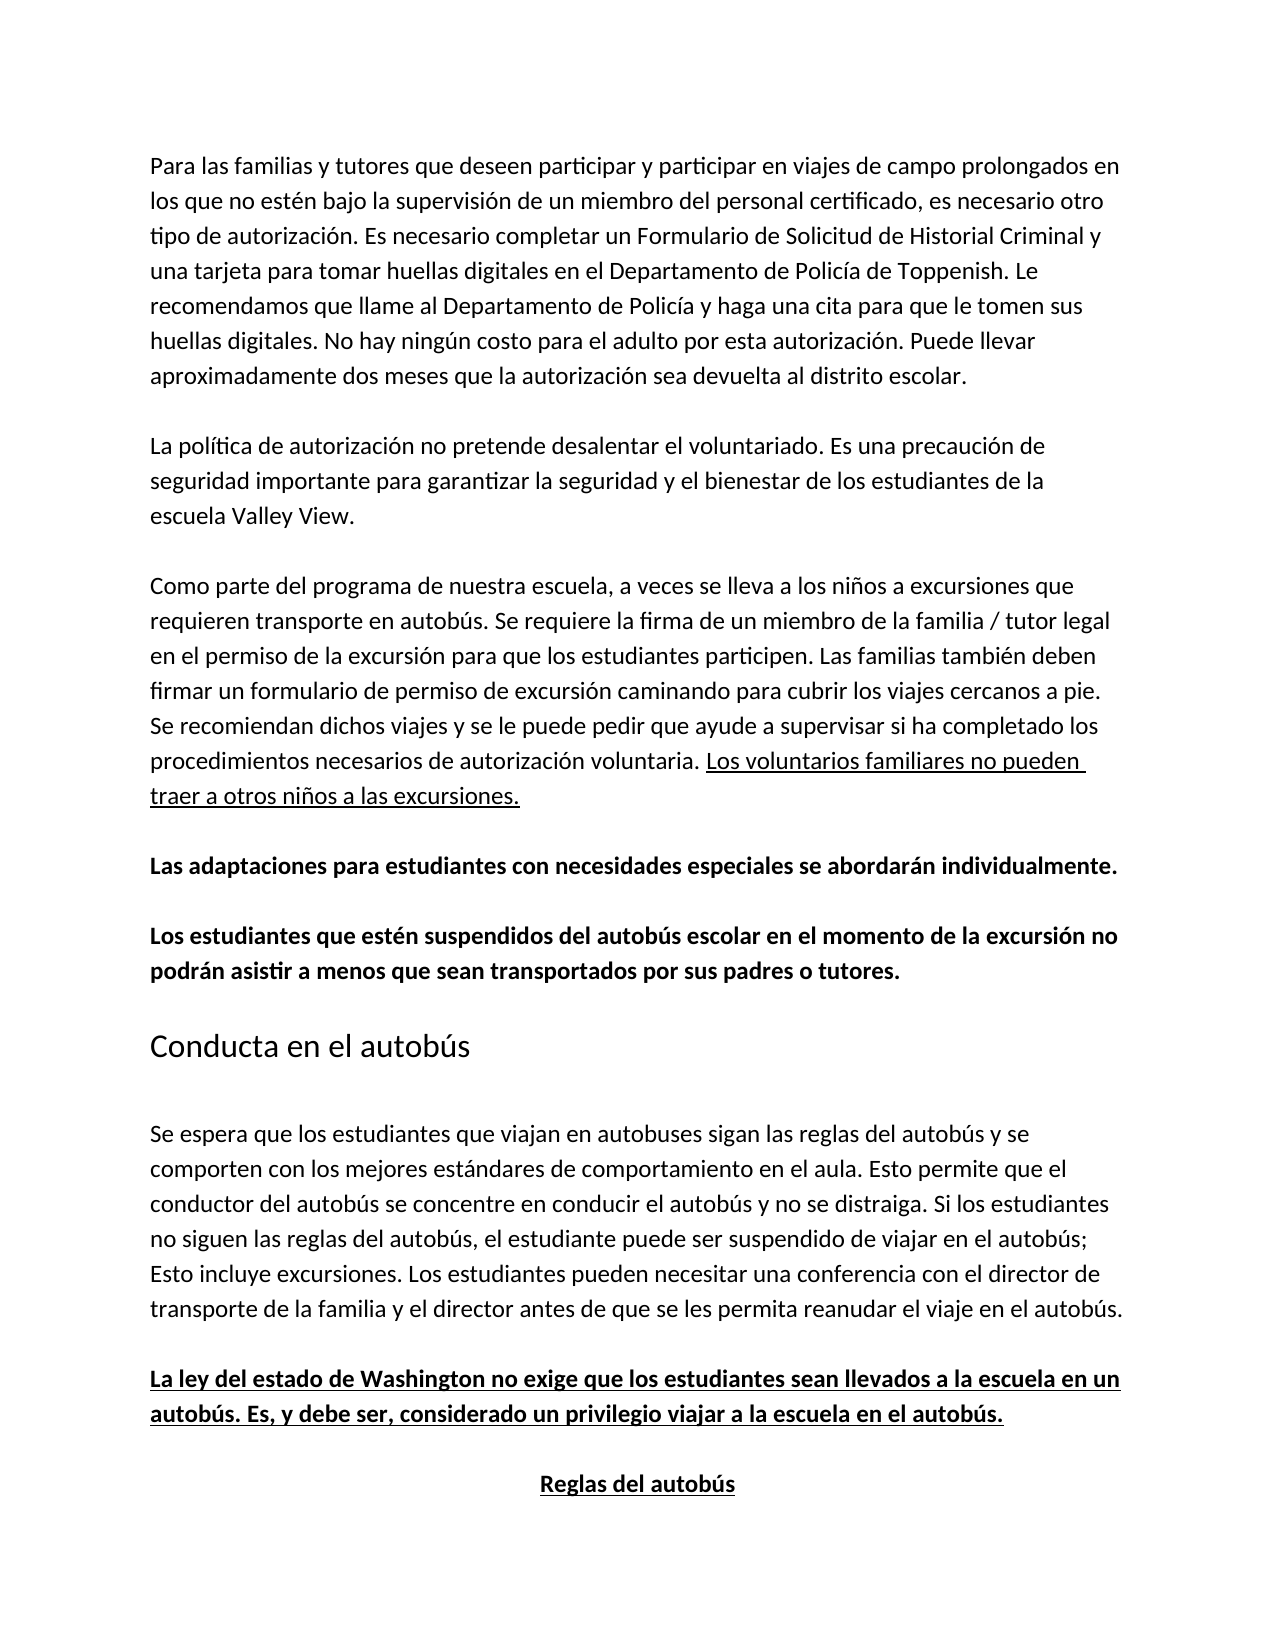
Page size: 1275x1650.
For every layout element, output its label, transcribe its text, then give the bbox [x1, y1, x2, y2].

text Para las familias y tutores que deseen participar y participar en viajes de campo prolongados en los que no estén bajo la supervisión de un miembro del personal certificado, es necesario otro tipo de autorización. Es necesario completar un Formulario de Solicitud de Historial Criminal y una tarjeta para tomar huellas digitales en el Departamento de Policía de Toppenish. Le recomendamos que llame al Departamento de Policía y haga una cita para que le tomen sus huellas digitales. No hay ningún costo para el adulto por esta autorización. Puede llevar aproximadamente dos meses que la autorización sea devuelta al distrito escolar. [150, 150, 1125, 391]
text Se espera que los estudiantes que viajan en autobuses sigan las reglas del autobús y se comporten con los mejores estándares de comportamiento en el aula. Esto permite que el conductor del autobús se concentre en conducir el autobús y no se distraiga. Si los estudiantes no siguen las reglas del autobús, el estudiante puede ser suspendido de viajar en el autobús; Esto incluye excursiones. Los estudiantes pueden necesitar una conferencia con el director de transporte de la familia y el director antes de que se les permita reanudar el viaje en el autobús. [150, 1118, 1125, 1324]
text Reglas del autobús [150, 1468, 1125, 1499]
text La ley del estado de Washington no exige que los estudiantes sean llevados a la escuela en un autobús. Es, y debe ser, considerado un privilegio viajar a la escuela en el autobús. [150, 1363, 1125, 1429]
text La política de autorización no pretende desalentar el voluntariado. Es una precaución de seguridad importante para garantizar la seguridad y el bienestar de los estudiantes de la escuela Valley View. [150, 430, 1125, 531]
text Los estudiantes que estén suspendidos del autobús escolar en el momento de la excursión no podrán asistir a menos que sean transportados por sus padres o tutores. [150, 920, 1125, 986]
text Como parte del programa de nuestra escuela, a veces se lleva a los niños a excursiones que requieren transporte en autobús. Se requiere la firma de un miembro de la familia / tutor legal en el permiso de la excursión para que los estudiantes participen. Las familias también deben firmar un formulario de permiso de excursión caminando para cubrir los viajes cercanos a pie. Se recomiendan dichos viajes y se le puede pedir que ayude a supervisar si ha completado los procedimientos necesarios de autorización voluntaria. Los voluntarios familiares no pueden traer a otros niños a las excursiones. [150, 570, 1125, 811]
text Las adaptaciones para estudiantes con necesidades especiales se abordarán individualmente. [150, 850, 1125, 881]
text Conducta en el autobús [150, 1025, 1125, 1066]
